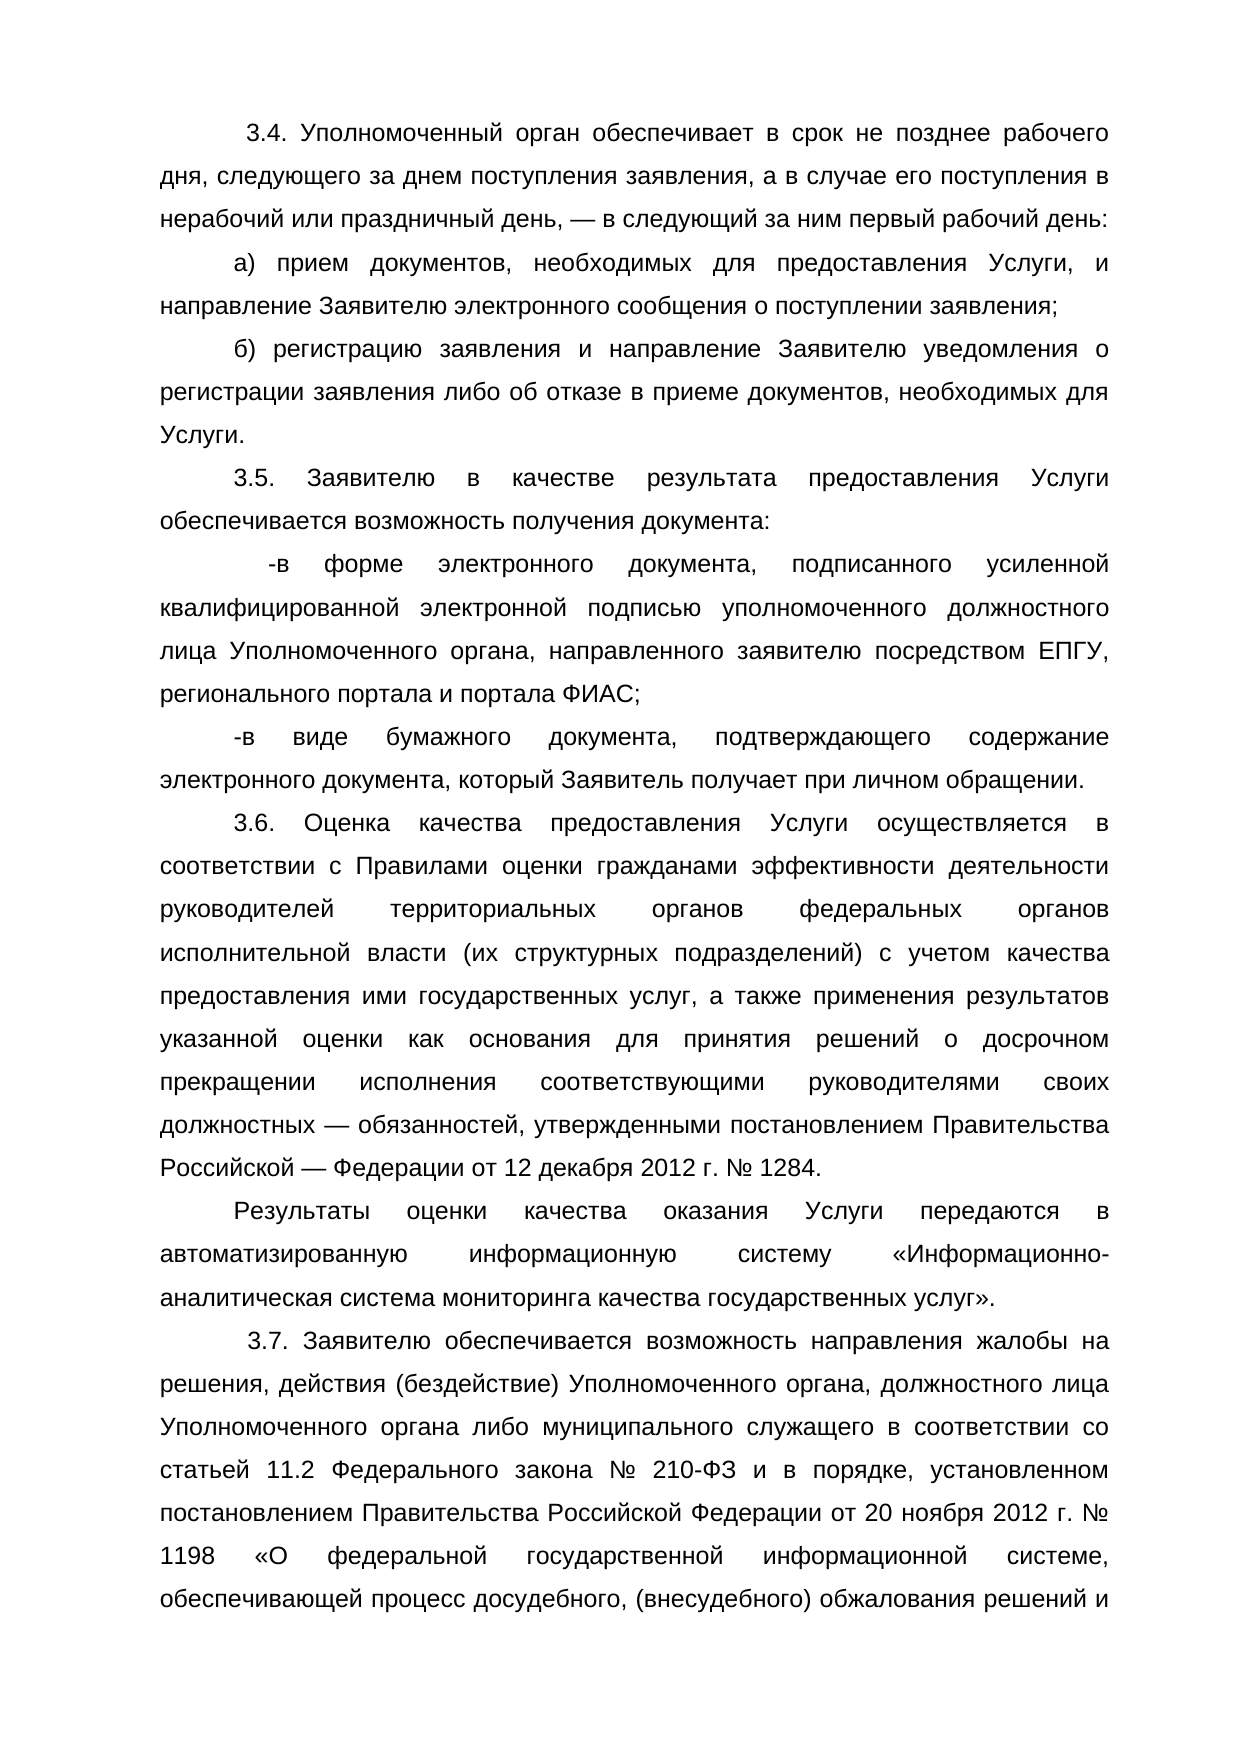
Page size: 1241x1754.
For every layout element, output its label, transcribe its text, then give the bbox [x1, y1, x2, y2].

text 3.4. Уполномоченный орган обеспечивает в срок не позднее рабочего дня, следующего за днем поступления заявления, а в случае его поступления в нерабочий или праздничный день, — в следующий за ним первый рабочий день: [159, 118, 1110, 233]
text б) регистрацию заявления и направление Заявителю уведомления о регистрации заявления либо об отказе в приеме документов, необходимых для Услуги. [159, 334, 1110, 449]
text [159, 1326, 1110, 1613]
text 3.6. Оценка качества предоставления Услуги осуществляется в соответствии с Правилами оценки гражданами эффективности деятельности руководителей территориальных органов федеральных органов исполнительной власти (их структурных подразделений) с учетом качества предоставления ими государственных услуг, а также применения результатов указанной оценки как основания для принятия решений о досрочном прекращении исполнения соответствующими руководителями своих должностных — обязанностей, утвержденными постановлением Правительства Российской — Федерации от 12 декабря 2012 г. № 1284. [159, 808, 1110, 1182]
text Результаты оценки качества оказания Услуги передаются в автоматизированную информационную систему «Информационно-аналитическая система мониторинга качества государственных услуг». [159, 1196, 1110, 1311]
text 3.5. Заявителю в качестве результата предоставления Услуги обеспечивается возможность получения документа: [159, 463, 1110, 535]
text а) прием документов, необходимых для предоставления Услуги, и направление Заявителю электронного сообщения о поступлении заявления; [159, 247, 1110, 319]
text -в форме электронного документа, подписанного усиленной квалифицированной электронной подписью уполномоченного должностного лица Уполномоченного органа, направленного заявителю посредством ЕПГУ, регионального портала и портала ФИАС; [159, 549, 1110, 707]
text -в виде бумажного документа, подтверждающего содержание электронного документа, который Заявитель получает при личном обращении. [159, 722, 1110, 794]
